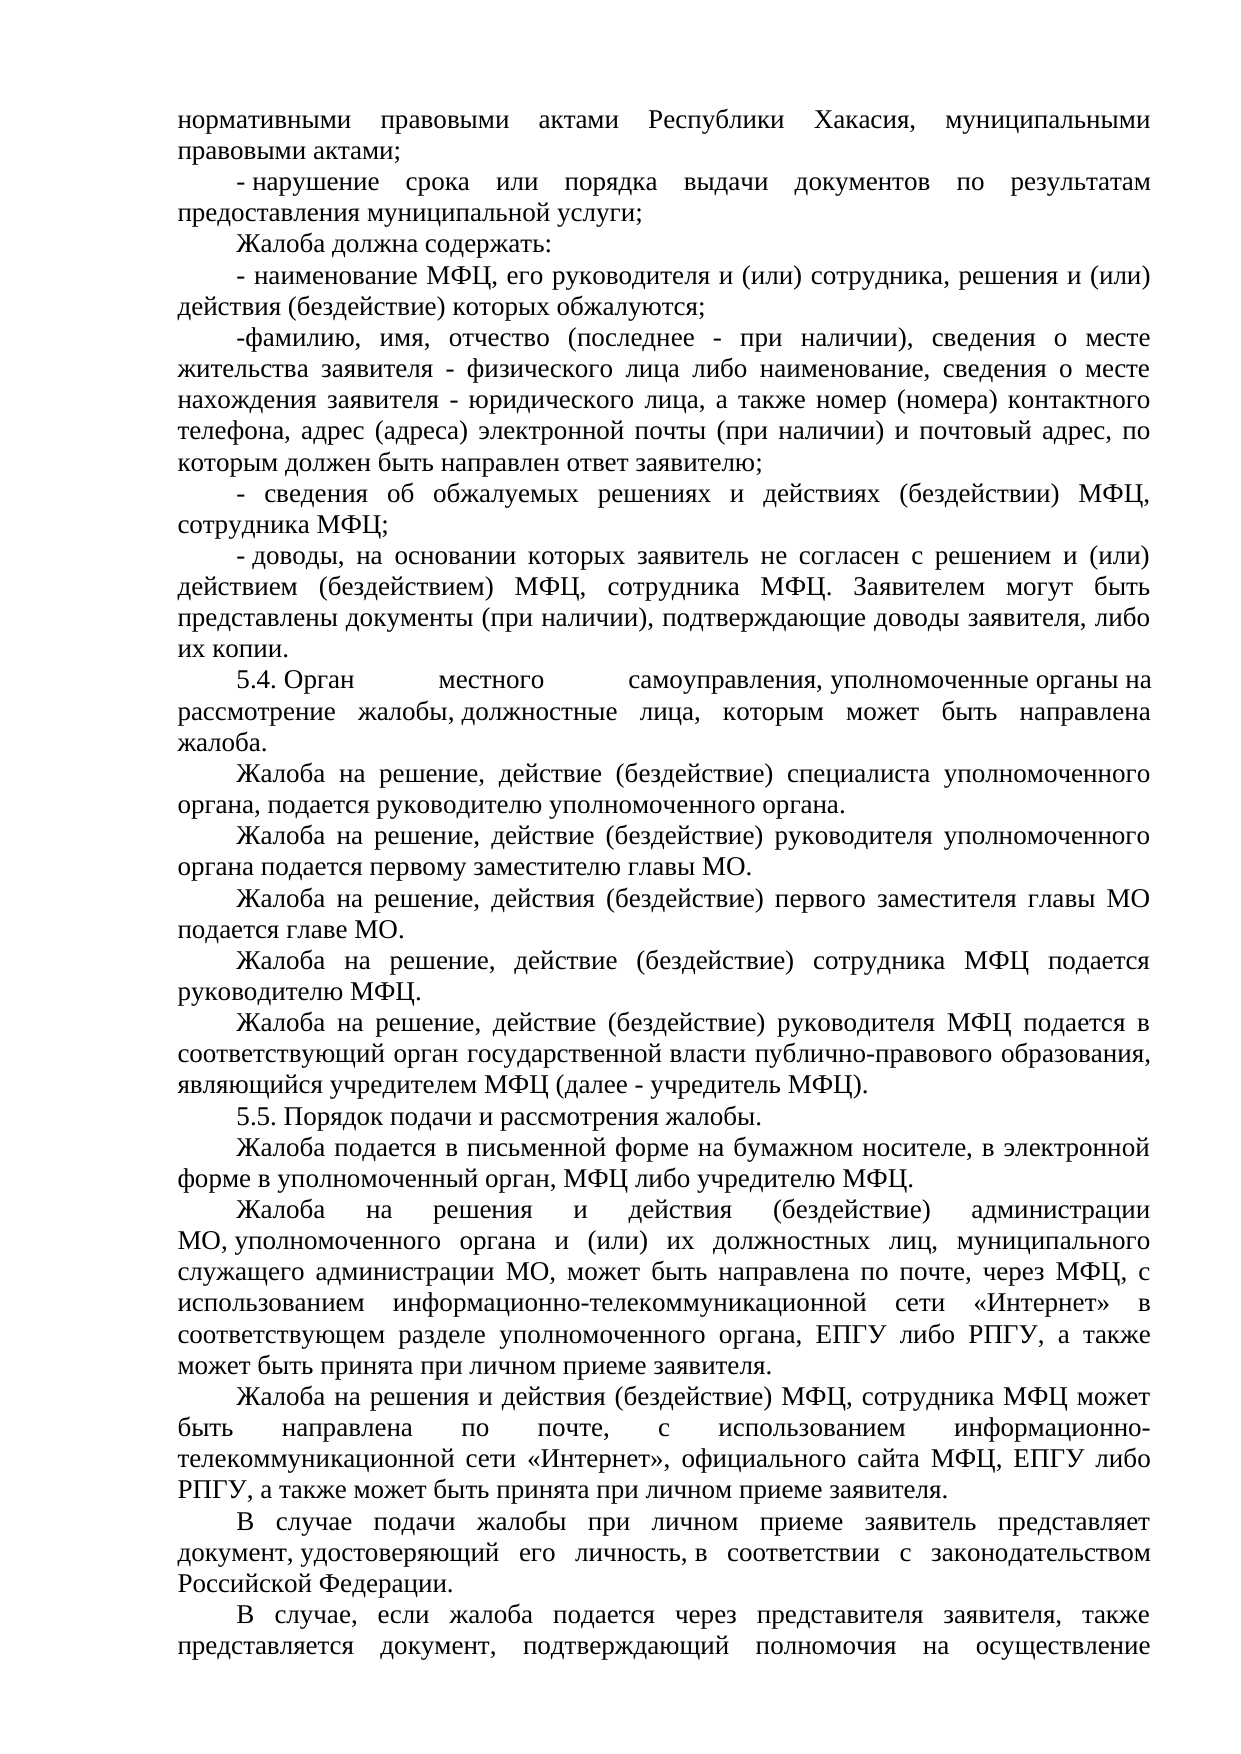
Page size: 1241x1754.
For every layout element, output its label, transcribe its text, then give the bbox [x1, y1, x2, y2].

text Жалоба на решения и действия (бездействие) МФЦ, сотрудника МФЦ может быть направлена по почте, с использованием информационно-телекоммуникационной сети «Интернет», официального сайта МФЦ, ЕПГУ либо РПГУ, а также может быть принята при личном приеме заявителя. [177, 1380, 1152, 1504]
text Жалоба на решение, действие (бездействие) специалиста уполномоченного органа, подается руководителю уполномоченного органа. [177, 757, 1152, 819]
text Жалоба на решение, действия (бездействие) первого заместителя главы МО подается главе МО. [177, 882, 1152, 944]
text -фамилию, имя, отчество (последнее - при наличии), сведения о месте жительства заявителя - физического лица либо наименование, сведения о месте нахождения заявителя - юридического лица, а также номер (номера) контактного телефона, адрес (адреса) электронной почты (при наличии) и почтовый адрес, по которым должен быть направлен ответ заявителю; [177, 321, 1152, 477]
text - доводы, на основании которых заявитель не согласен с решением и (или) действием (бездействием) МФЦ, сотрудника МФЦ. Заявителем могут быть представлены документы (при наличии), подтверждающие доводы заявителя, либо их копии. [177, 539, 1152, 664]
text 5.5. Порядок подачи и рассмотрения жалобы. [177, 1100, 1152, 1131]
text - нарушение срока или порядка выдачи документов по результатам предоставления муниципальной услуги; [177, 165, 1152, 228]
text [177, 1598, 1152, 1660]
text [177, 103, 1152, 165]
text Жалоба на решение, действие (бездействие) руководителя уполномоченного органа подается первому заместителю главы МО. [177, 819, 1152, 882]
text - сведения об обжалуемых решениях и действиях (бездействии) МФЦ, сотрудника МФЦ; [177, 477, 1152, 539]
text Жалоба подается в письменной форме на бумажном носителе, в электронной форме в уполномоченный орган, МФЦ либо учредителю МФЦ. [177, 1131, 1152, 1193]
text Жалоба на решения и действия (бездействие) администрации МО, уполномоченного органа и (или) их должностных лиц, муниципального служащего администрации МО, может быть направлена по почте, через МФЦ, с использованием информационно-телекоммуникационной сети «Интернет» в соответствующем разделе уполномоченного органа, ЕПГУ либо РПГУ, а также может быть принята при личном приеме заявителя. [177, 1193, 1152, 1380]
text Жалоба на решение, действие (бездействие) сотрудника МФЦ подается руководителю МФЦ. [177, 944, 1152, 1006]
text Жалоба на решение, действие (бездействие) руководителя МФЦ подается в соответствующий орган государственной власти публично-правового образования, являющийся учредителем МФЦ (далее - учредитель МФЦ). [177, 1006, 1152, 1100]
text - наименование МФЦ, его руководителя и (или) сотрудника, решения и (или) действия (бездействие) которых обжалуются; [177, 259, 1152, 321]
text Жалоба должна содержать: [177, 228, 1152, 259]
text 5.4. Орган местного самоуправления, уполномоченные органы на рассмотрение жалобы, должностные лица, которым может быть направлена жалоба. [177, 664, 1152, 757]
text В случае подачи жалобы при личном приеме заявитель представляет документ, удостоверяющий его личность, в соответствии с законодательством Российской Федерации. [177, 1504, 1152, 1598]
